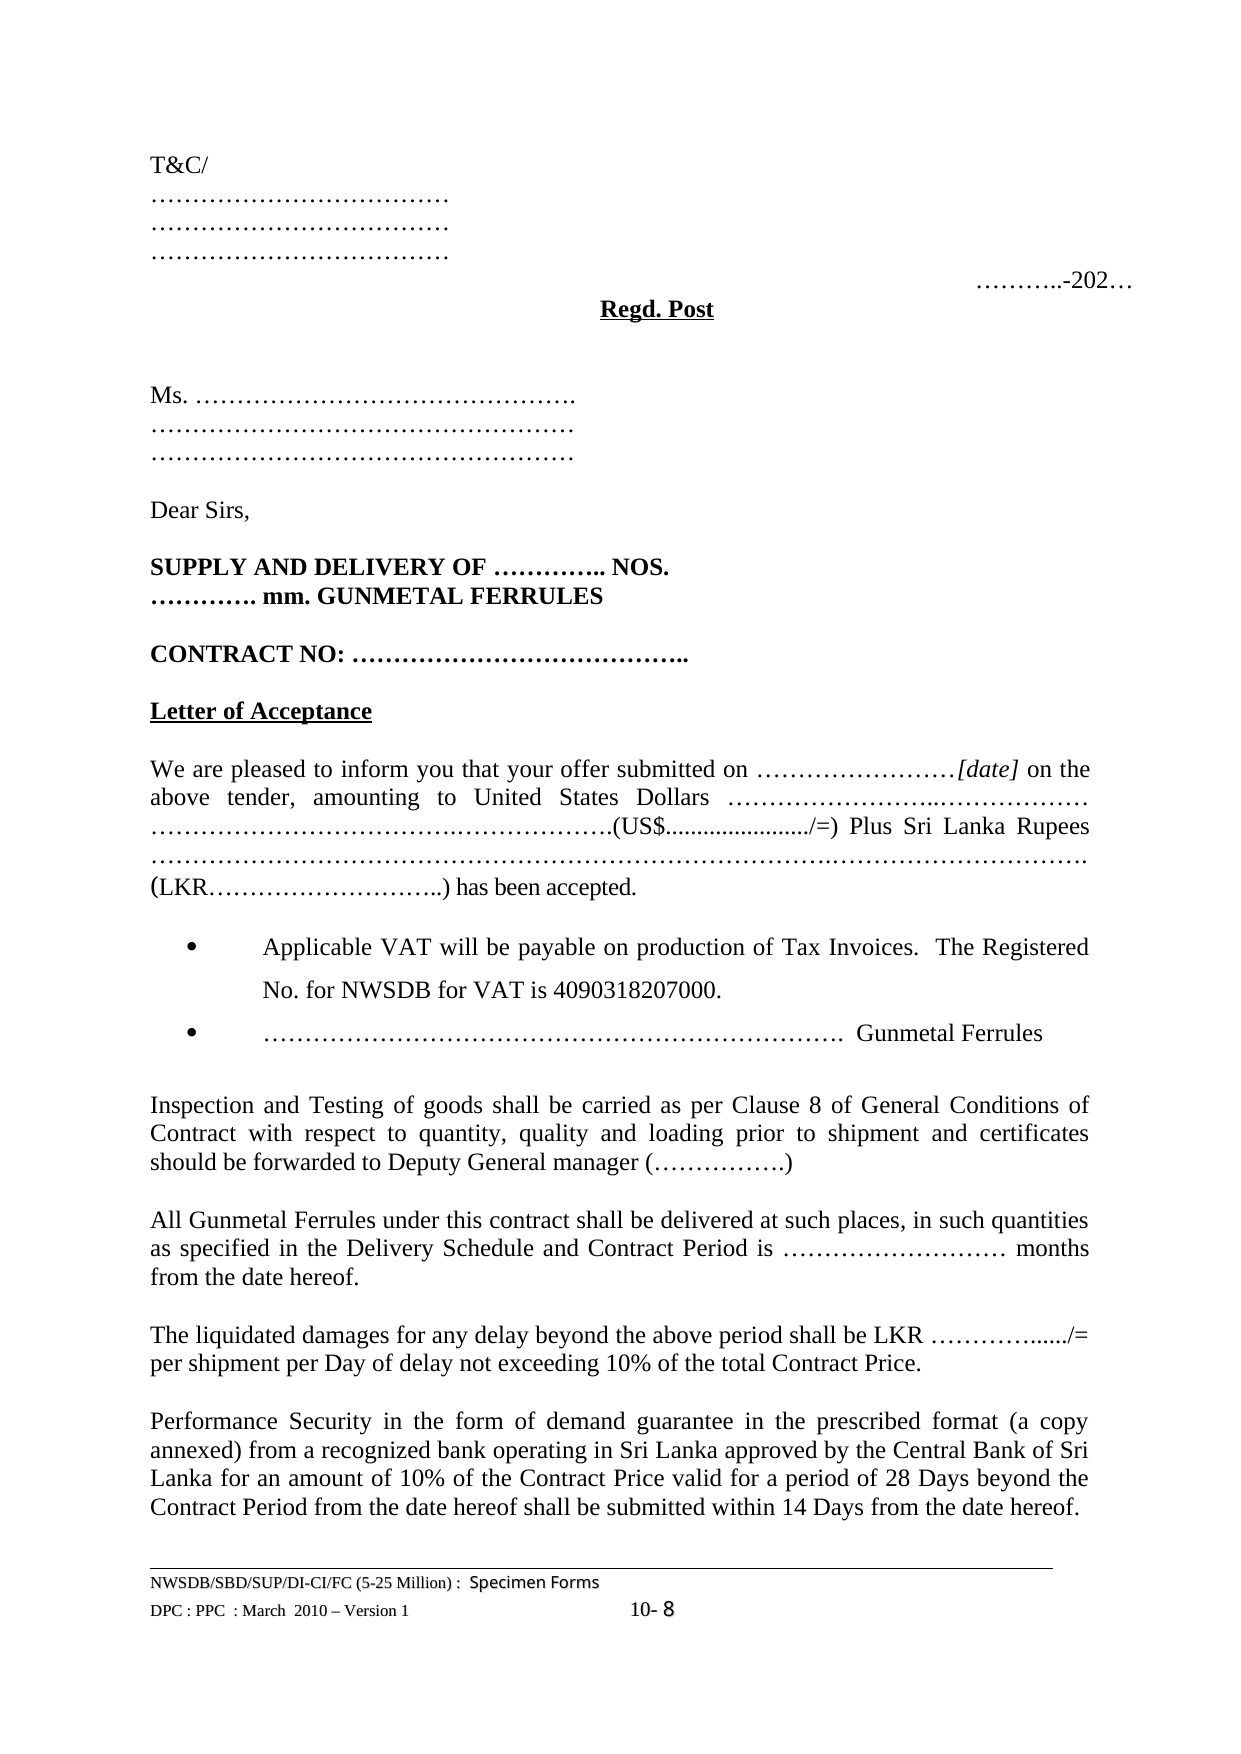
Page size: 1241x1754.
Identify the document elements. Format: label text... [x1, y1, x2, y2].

text …………………………………………… [150, 437, 1090, 466]
list Applicable VAT will be payable on production of Tax Invoices. The Registered No. for NWSDB for VAT is 4090318207000. [187, 932, 1090, 1003]
text ……………………………… [150, 207, 1221, 236]
text …………. mm. GUNMETAL FERRULES [150, 581, 1090, 610]
text SUPPLY AND DELIVERY OF ………….. NOS. [150, 552, 1090, 581]
text Ms. ………………………………………. [150, 380, 1090, 409]
text Performance Security in the form of demand guarantee in the prescribed format (a copy annexed) from a recognized bank operating in Sri Lanka approved by the Central Bank of Sri Lanka for an amount of 10% of the Contract Price valid for a period of 28 Days beyond the Contract Period from the date hereof shall be submitted within 14 Days from the date hereof. [150, 1406, 1090, 1521]
text CONTRACT NO: ………………………………….. [150, 639, 1090, 667]
text ……………………………… [150, 179, 1221, 207]
text Regd. Post [525, 294, 1090, 322]
text Inspection and Testing of goods shall be carried as per Clause 8 of General Conditions of Contract with respect to quantity, quality and loading prior to shipment and certificates should be forwarded to Deputy General manager (…………….) [150, 1090, 1090, 1176]
text ………..-202… [150, 265, 1221, 294]
text The liquidated damages for any delay beyond the above period shall be LKR …………....../= per shipment per Day of delay not exceeding 10% of the total Contract Price. [150, 1320, 1090, 1377]
list ……………………………………………………………. Gunmetal Ferrules [187, 1018, 1090, 1047]
text …………………………………………… [150, 409, 1090, 437]
text All Gunmetal Ferrules under this contract shall be delivered at such places, in such quantities as specified in the Delivery Schedule and Contract Period is ……………………… months from the date hereof. [150, 1205, 1090, 1291]
text Dear Sirs, [150, 495, 1090, 524]
text T&C/ [150, 150, 1090, 179]
text Letter of Acceptance [150, 696, 1090, 725]
text ……………………………… [150, 236, 1221, 265]
text We are pleased to inform you that your offer submitted on ……………………[date] on the above tender, amounting to United States Dollars ……………………..……………… ……………………………….……………….(US$......................./=) Plus Sri Lanka Rupees ……………………………………………………………………….…………………………. (LKR………………………..) has been accepted. [150, 754, 1090, 903]
